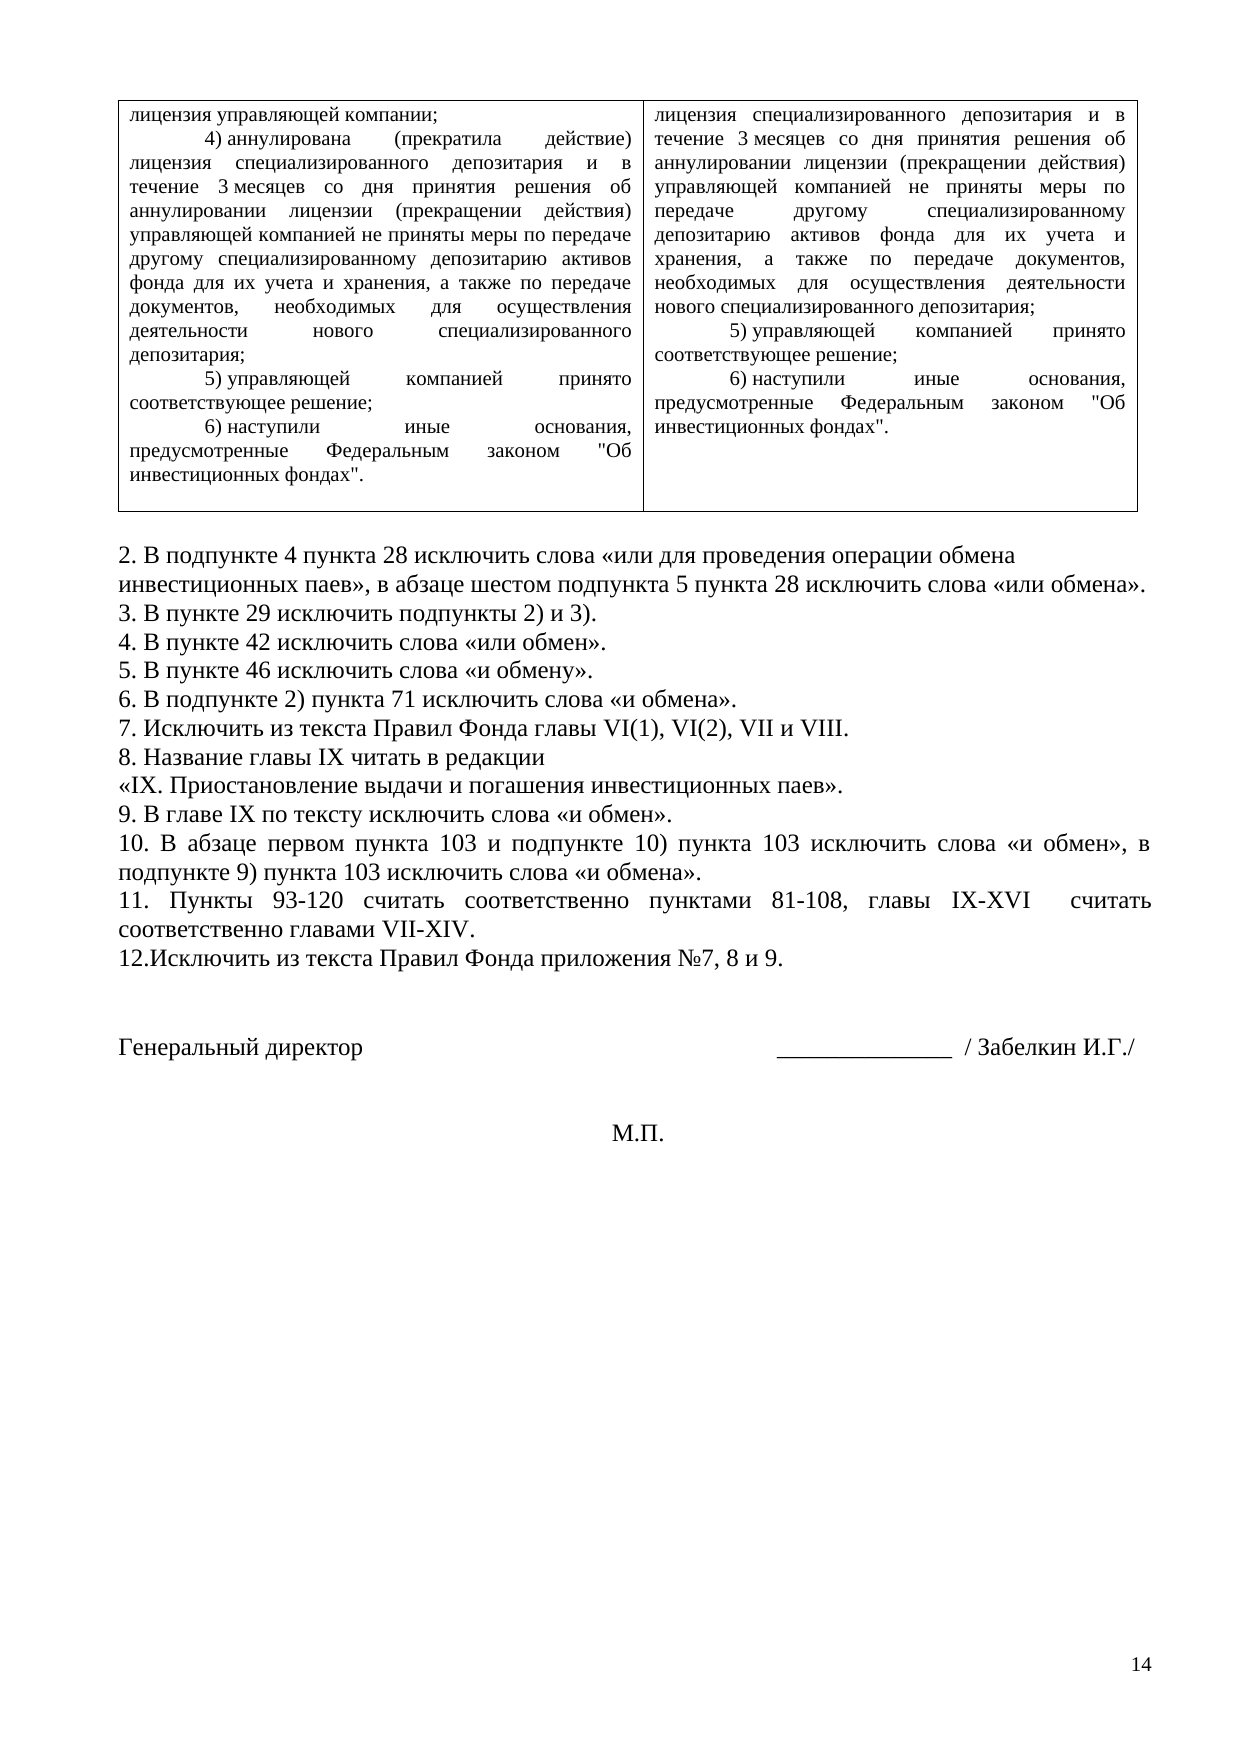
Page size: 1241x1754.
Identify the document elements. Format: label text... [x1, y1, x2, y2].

text 6. В подпункте 2) пункта 71 исключить слова «и обмена». [118, 684, 1152, 713]
text 12.Исключить из текста Правил Фонда приложения №7, 8 и 9. [118, 943, 1152, 972]
text «IX. Приостановление выдачи и погашения инвестиционных паев». [118, 770, 1152, 799]
text 2. В подпункте 4 пункта 28 исключить слова «или для проведения операции обмена инвестиционных паев», в абзаце шестом подпункта 5 пункта 28 исключить слова «или обмена». [118, 540, 1152, 598]
text 5. В пункте 46 исключить слова «и обмену». [118, 655, 1152, 684]
text М.П. [118, 1118, 1152, 1147]
text Генеральный директор ______________ / Забелкин И.Г./ [118, 1029, 1152, 1060]
text 11. Пункты 93-120 считать соответственно пунктами 81-108, главы IX-XVI считать соответственно главами VII-XIV. [118, 885, 1152, 943]
text 3. В пункте 29 исключить подпункты 2) и 3). [118, 598, 1152, 627]
text 4. В пункте 42 исключить слова «или обмен». [118, 627, 1152, 655]
text 9. В главе IX по тексту исключить слова «и обмен». [118, 799, 1152, 828]
text 8. Название главы IX читать в редакции [118, 742, 1152, 770]
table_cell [119, 101, 643, 511]
text 10. В абзаце первом пункта 103 и подпункте 10) пункта 103 исключить слова «и обмен», в подпункте 9) пункта 103 исключить слова «и обмена». [118, 828, 1152, 885]
text 7. Исключить из текста Правил Фонда главы VI(1), VI(2), VII и VIII. [118, 713, 1152, 742]
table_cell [644, 101, 1137, 511]
